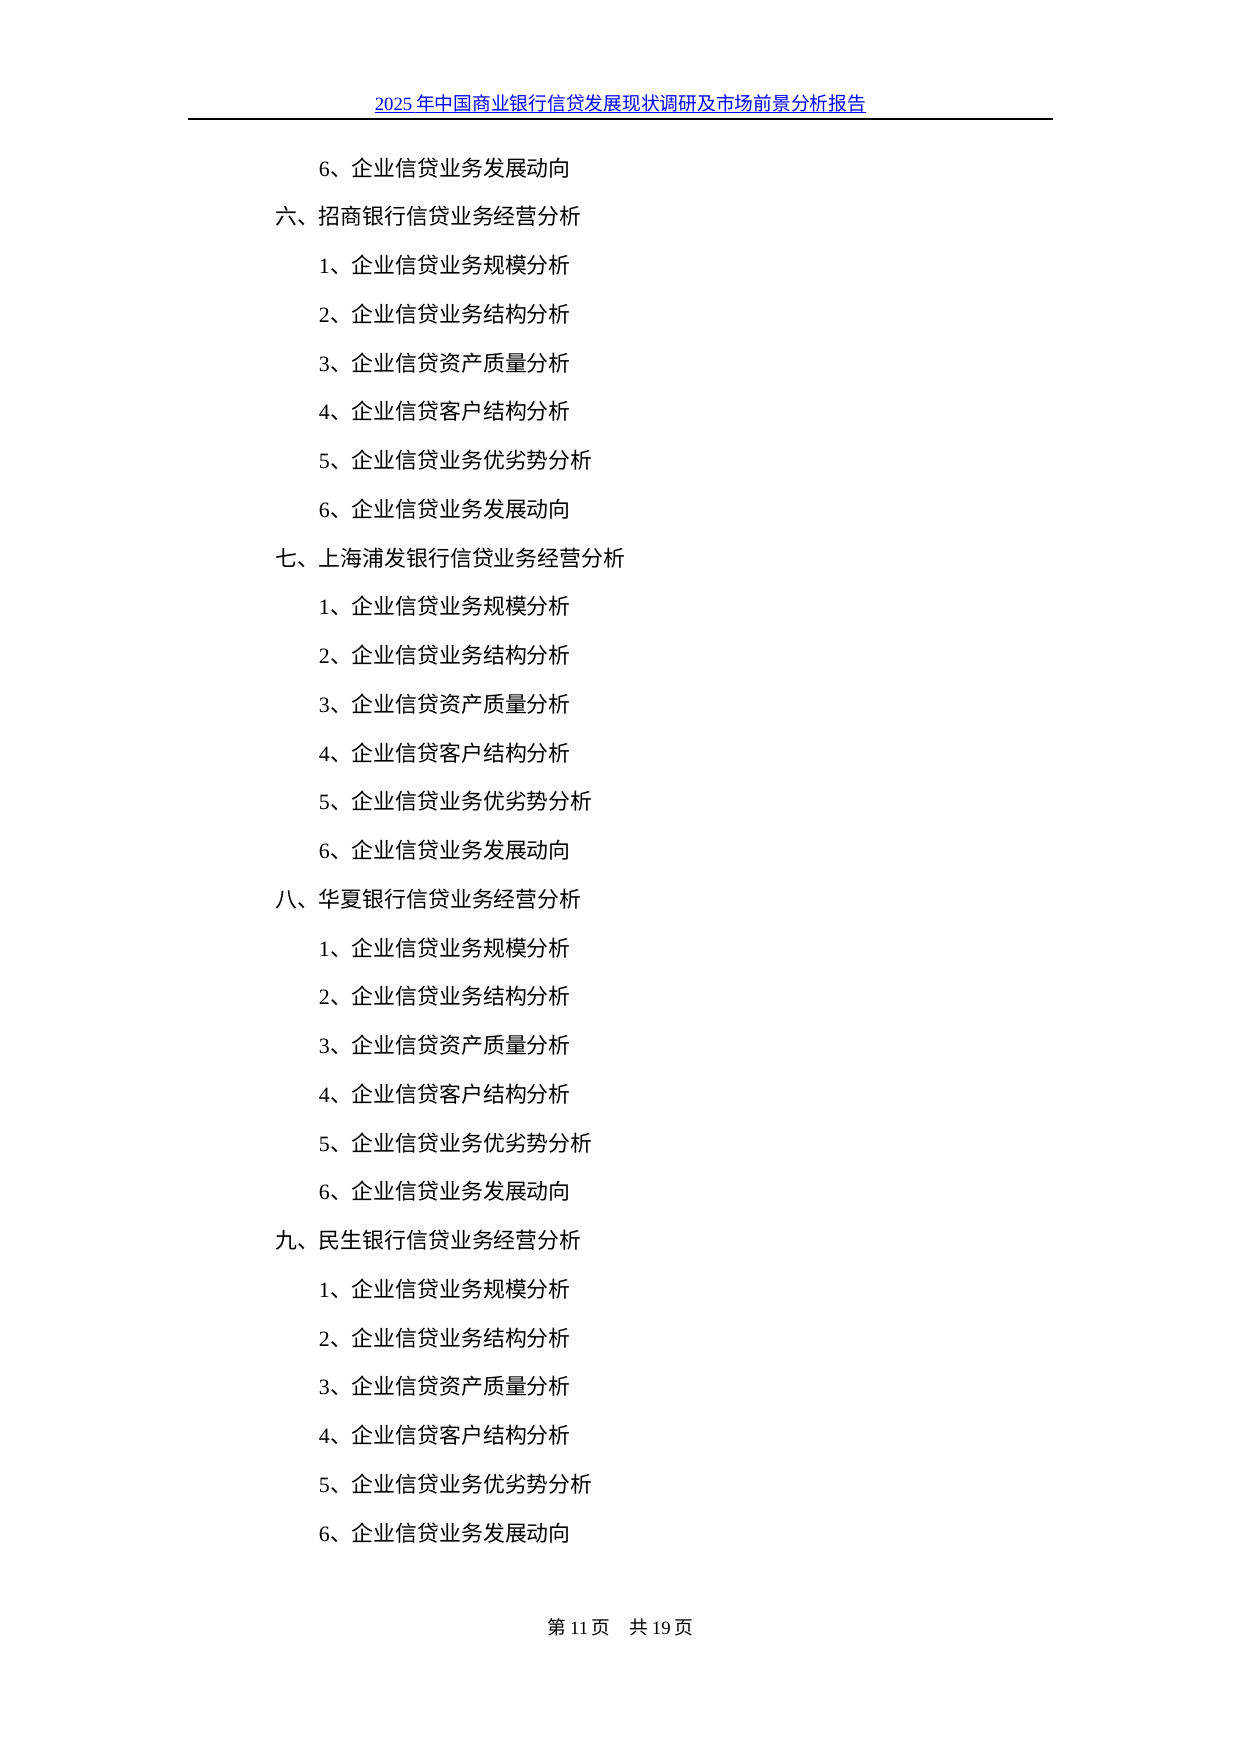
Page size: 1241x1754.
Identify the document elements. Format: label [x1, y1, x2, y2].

text [187, 150, 1053, 1548]
